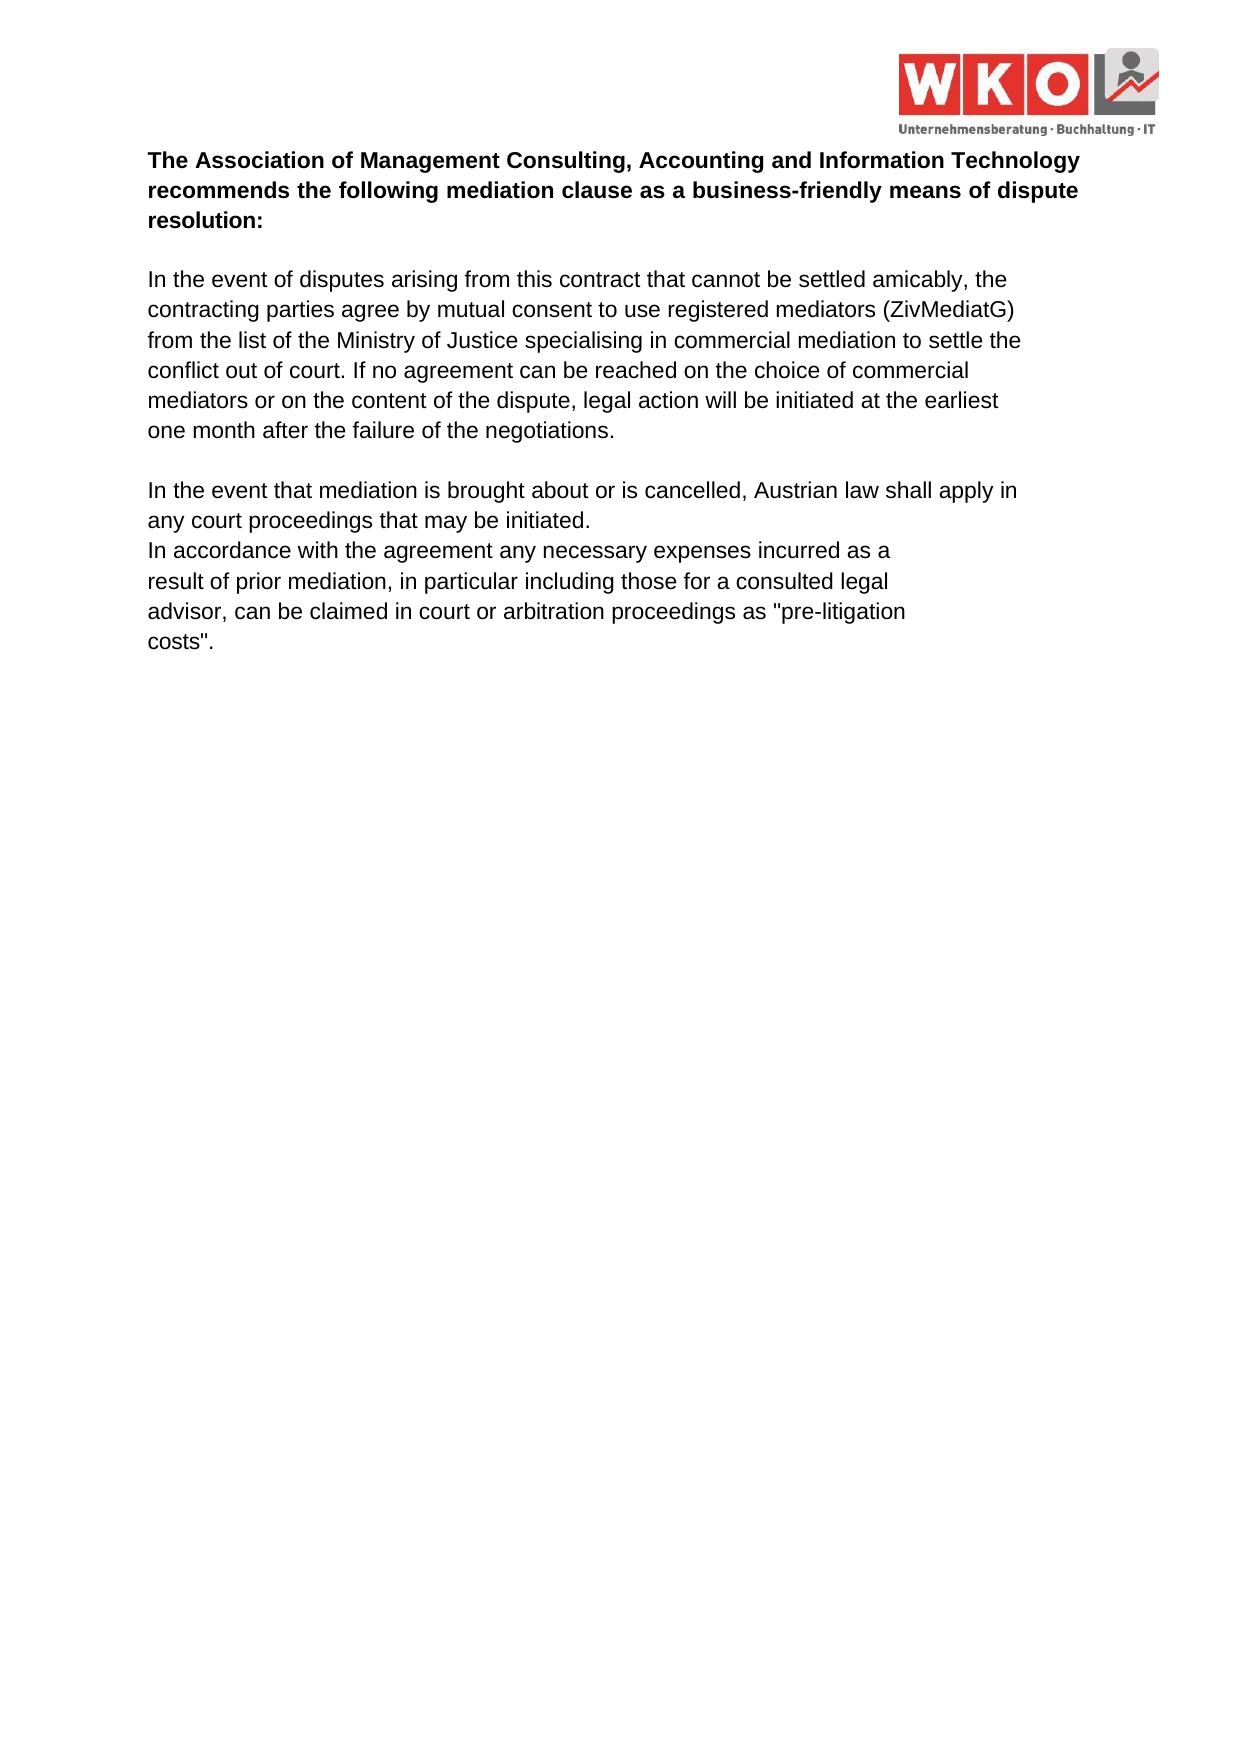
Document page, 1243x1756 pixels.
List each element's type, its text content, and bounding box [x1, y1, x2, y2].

text In the event of disputes arising from this contract that cannot be settled amicably, the contracting parties agree by mutual consent to use registered mediators (ZivMediatG) from the list of the Ministry of Justice specialising in commercial mediation to settle the conflict out of court. If no agreement can be reached on the choice of commercial mediators or on the content of the dispute, legal action will be initiated at the earliest one month after the failure of the negotiations. [147, 266, 1035, 444]
text In accordance with the agreement any necessary expenses incurred as a result of prior mediation, in particular including those for a consulted legal advisor, can be claimed in court or arbitration proceedings as "pre-litigation costs". [147, 537, 914, 654]
subtitle The Association of Management Consulting, Accounting and Information Technology recommends the following mediation clause as a business-friendly means of dispute resolution: [147, 147, 1080, 233]
text In the event that mediation is brought about or is cancelled, Austrian law shall apply in any court proceedings that may be initiated. [147, 477, 1049, 533]
picture [899, 48, 1159, 136]
